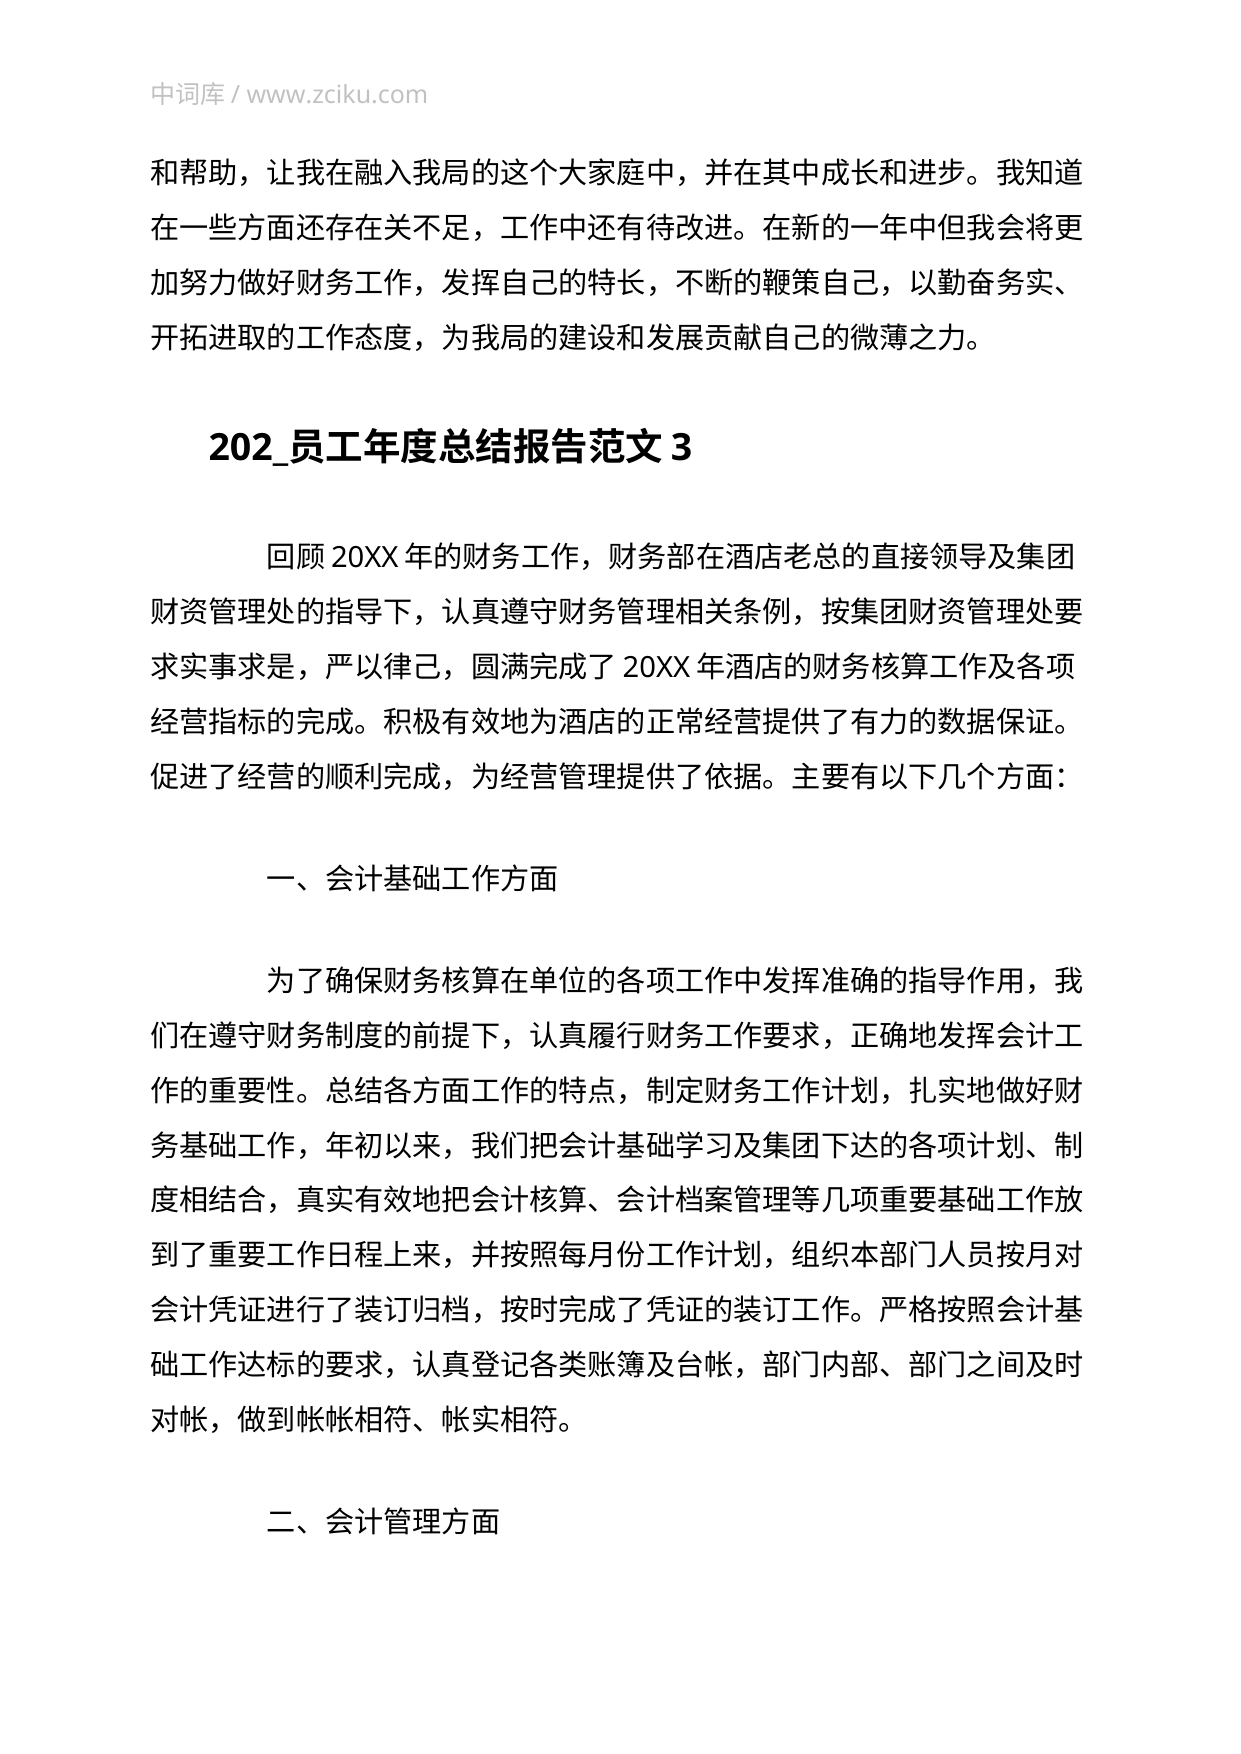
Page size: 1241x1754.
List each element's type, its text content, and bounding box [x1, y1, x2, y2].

text 回顾20XX年的财务工作，财务部在酒店老总的直接领导及集团财资管理处的指导下，认真遵守财务管理相关条例，按集团财资管理处要求实事求是，严以律己，圆满完成了20XX年酒店的财务核算工作及各项经营指标的完成。积极有效地为酒店的正常经营提供了有力的数据保证。促进了经营的顺利完成，为经营管理提供了依据。主要有以下几个方面： [150, 534, 1090, 796]
text 二、会计管理方面 [150, 1498, 1090, 1541]
text 一、会计基础工作方面 [150, 856, 1090, 898]
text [150, 150, 1090, 357]
text 202_员工年度总结报告范文3 [150, 416, 1090, 471]
text 为了确保财务核算在单位的各项工作中发挥准确的指导作用，我们在遵守财务制度的前提下，认真履行财务工作要求，正确地发挥会计工作的重要性。总结各方面工作的特点，制定财务工作计划，扎实地做好财务基础工作，年初以来，我们把会计基础学习及集团下达的各项计划、制度相结合，真实有效地把会计核算、会计档案管理等几项重要基础工作放到了重要工作日程上来，并按照每月份工作计划，组织本部门人员按月对会计凭证进行了装订归档，按时完成了凭证的装订工作。严格按照会计基础工作达标的要求，认真登记各类账簿及台帐，部门内部、部门之间及时对帐，做到帐帐相符、帐实相符。 [150, 957, 1090, 1439]
